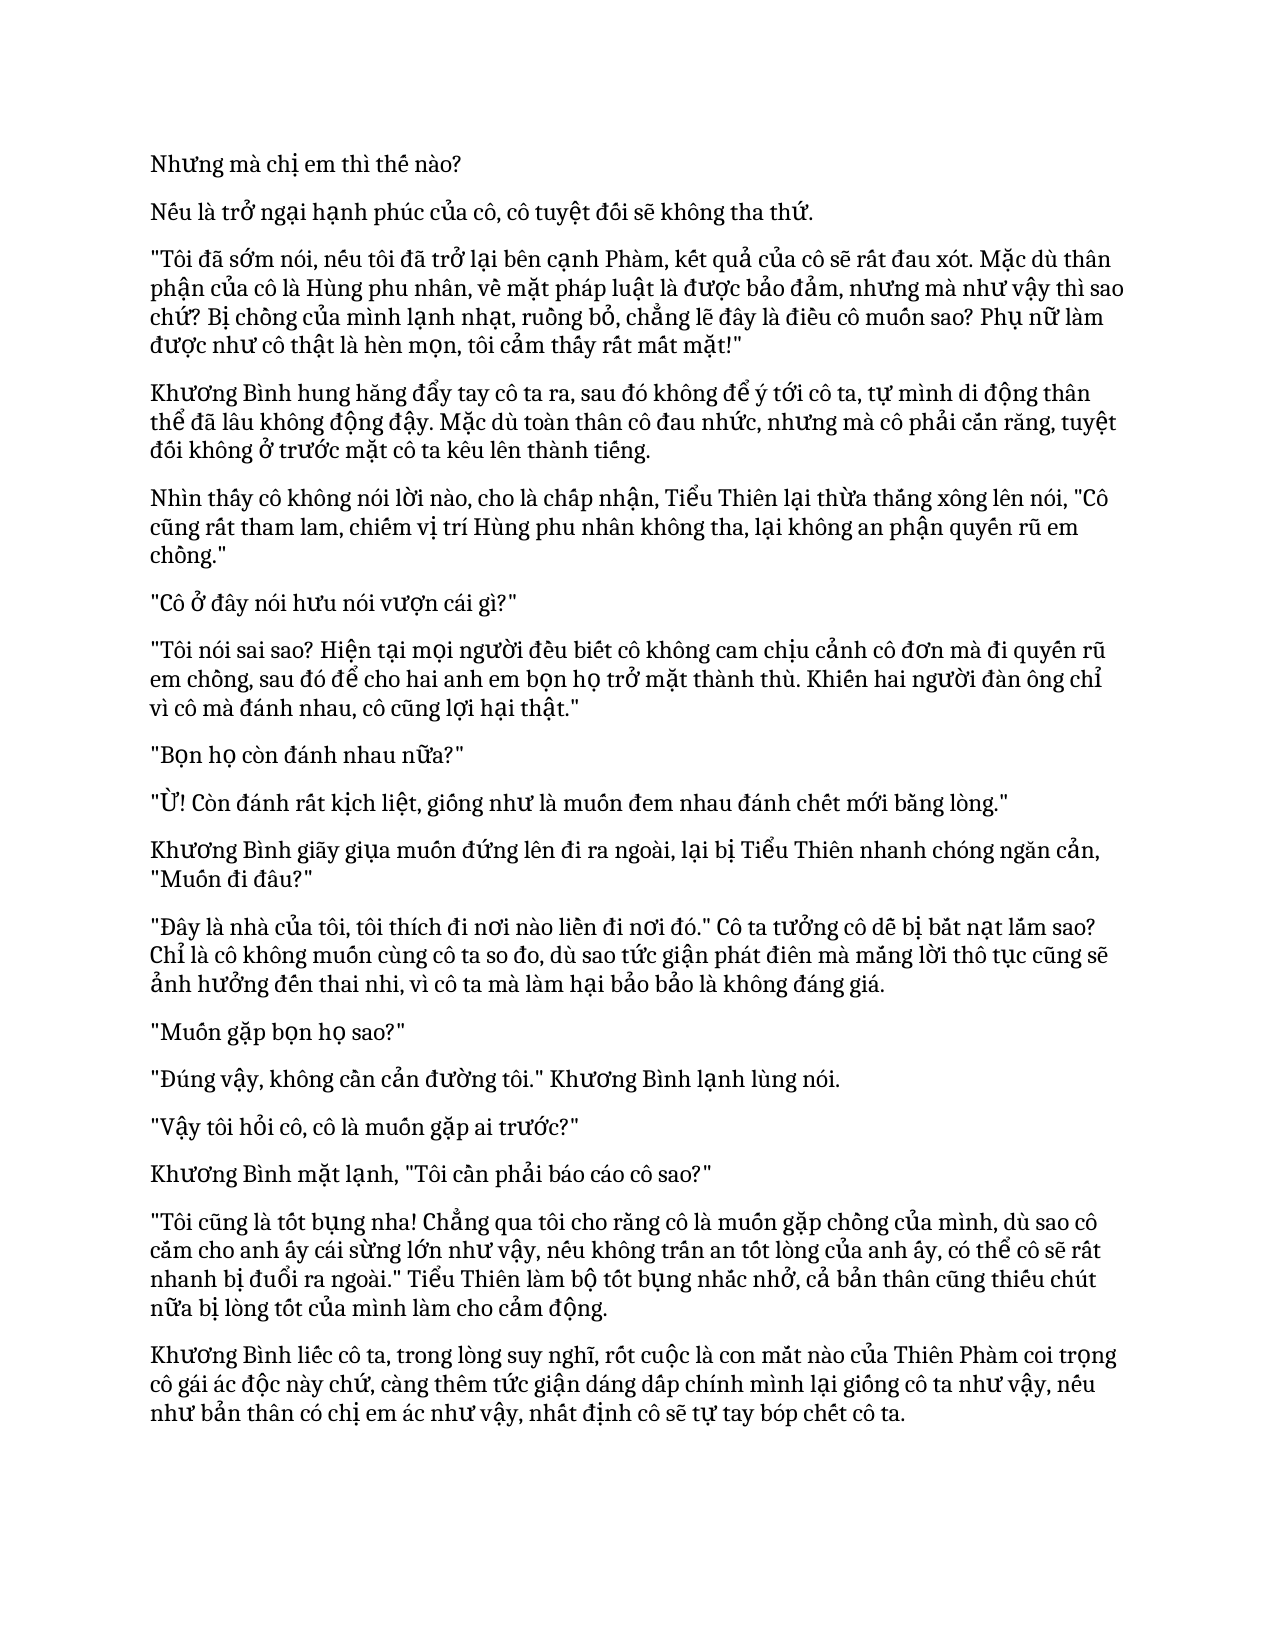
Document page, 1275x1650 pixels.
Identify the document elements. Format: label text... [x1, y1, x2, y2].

text "Muốn gặp bọn họ sao?" [150, 1017, 1125, 1046]
text Nhưng mà chị em thì thế nào? [150, 150, 1125, 179]
text "Bọn họ còn đánh nhau nữa?" [150, 741, 1125, 770]
text "Tôi nói sai sao? Hiện tại mọi người đều biết cô không cam chịu cảnh cô đơn mà đi quyến rũ em chồng, sau đó để cho hai anh em bọn họ trở mặt thành thù. Khiến hai người đàn ông chỉ vì cô mà đánh nhau, cô cũng lợi hại thật." [150, 636, 1125, 722]
text "Tôi cũng là tốt bụng nha! Chẳng qua tôi cho rằng cô là muốn gặp chồng của mình, dù sao cô cắm cho anh ấy cái sừng lớn như vậy, nếu không trấn an tốt lòng của anh ấy, có thể cô sẽ rất nhanh bị đuổi ra ngoài." Tiểu Thiên làm bộ tốt bụng nhắc nhở, cả bản thân cũng thiếu chút nữa bị lòng tốt của mình làm cho cảm động. [150, 1207, 1125, 1322]
text Khương Bình liếc cô ta, trong lòng suy nghĩ, rốt cuộc là con mắt nào của Thiên Phàm coi trọng cô gái ác độc này chứ, càng thêm tức giận dáng dấp chính mình lại giống cô ta như vậy, nếu như bản thân có chị em ác như vậy, nhất định cô sẽ tự tay bóp chết cô ta. [150, 1341, 1125, 1427]
text "Đây là nhà của tôi, tôi thích đi nơi nào liền đi nơi đó." Cô ta tưởng cô dễ bị bắt nạt lắm sao? Chỉ là cô không muốn cùng cô ta so đo, dù sao tức giận phát điên mà mắng lời thô tục cũng sẽ ảnh hưởng đến thai nhi, vì cô ta mà làm hại bảo bảo là không đáng giá. [150, 912, 1125, 999]
text Khương Bình hung hăng đẩy tay cô ta ra, sau đó không để ý tới cô ta, tự mình di động thân thể đã lâu không động đậy. Mặc dù toàn thân cô đau nhức, nhưng mà cô phải cắn răng, tuyệt đối không ở trước mặt cô ta kêu lên thành tiếng. [150, 379, 1125, 465]
text "Tôi đã sớm nói, nếu tôi đã trở lại bên cạnh Phàm, kết quả của cô sẽ rất đau xót. Mặc dù thân phận của cô là Hùng phu nhân, về mặt pháp luật là được bảo đảm, nhưng mà như vậy thì sao chứ? Bị chồng của mình lạnh nhạt, ruồng bỏ, chẳng lẽ đây là điều cô muốn sao? Phụ nữ làm được như cô thật là hèn mọn, tôi cảm thấy rất mất mặt!" [150, 245, 1125, 360]
text "Ừ! Còn đánh rất kịch liệt, giống như là muốn đem nhau đánh chết mới bằng lòng." [150, 789, 1125, 817]
text Khương Bình giãy giụa muốn đứng lên đi ra ngoài, lại bị Tiểu Thiên nhanh chóng ngăn cản, "Muốn đi đâu?" [150, 836, 1125, 894]
text "Đúng vậy, không cần cản đường tôi." Khương Bình lạnh lùng nói. [150, 1065, 1125, 1094]
text Khương Bình mặt lạnh, "Tôi cần phải báo cáo cô sao?" [150, 1160, 1125, 1189]
text "Vậy tôi hỏi cô, cô là muốn gặp ai trước?" [150, 1112, 1125, 1141]
text Nếu là trở ngại hạnh phúc của cô, cô tuyệt đối sẽ không tha thứ. [150, 197, 1125, 226]
text "Cô ở đây nói hưu nói vượn cái gì?" [150, 589, 1125, 617]
text Nhìn thấy cô không nói lời nào, cho là chấp nhận, Tiểu Thiên lại thừa thắng xông lên nói, "Cô cũng rất tham lam, chiếm vị trí Hùng phu nhân không tha, lại không an phận quyến rũ em chồng." [150, 484, 1125, 570]
